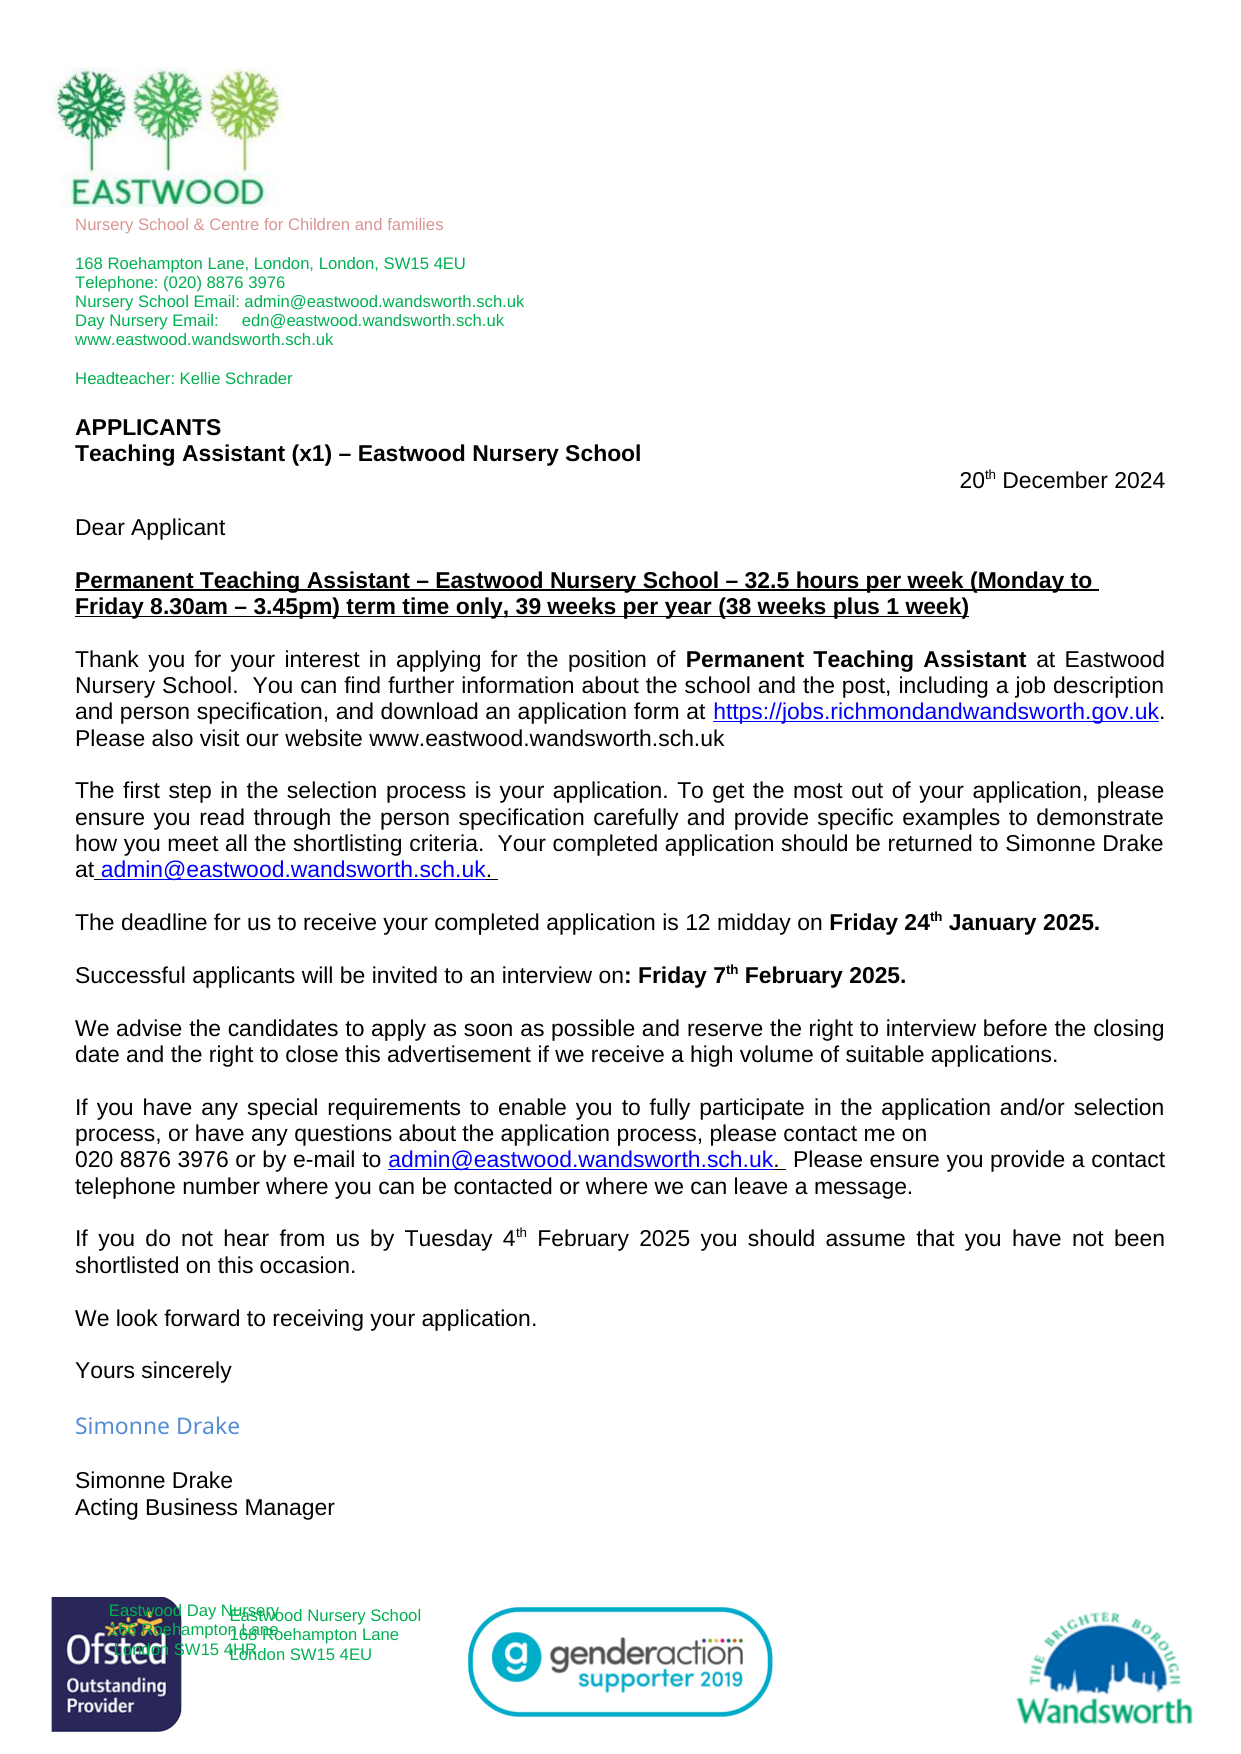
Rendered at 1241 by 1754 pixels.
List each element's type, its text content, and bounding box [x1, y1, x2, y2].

text If you do not hear from us by Tuesday 4th February 2025 you should assume that you have not been shortlisted on this occasion. [75, 1225, 1165, 1278]
picture [51, 1597, 182, 1732]
text Teaching Assistant (x1) – Eastwood Nursery School [75, 440, 1165, 467]
text We advise the candidates to apply as soon as possible and reserve the right to interview before the closing date and the right to close this advertisement if we receive a high volume of suitable applications. [75, 1014, 1165, 1067]
text We look forward to receiving your application. [75, 1304, 1165, 1331]
text APPLICANTS [75, 414, 1165, 440]
text Permanent Teaching Assistant – Eastwood Nursery School – 32.5 hours per week (Monday to Friday 8.30am – 3.45pm) term time only, 39 weeks per year (38 weeks plus 1 week) [75, 567, 1165, 619]
text 20th December 2024 [75, 467, 1165, 493]
text The first step in the selection process is your application. To get the most out of your application, please ensure you read through the person specification carefully and provide specific examples to demonstrate how you meet all the shortlisting criteria. Your completed application should be returned to Simonne Drake at admin@eastwood.wandsworth.sch.uk. [75, 777, 1165, 883]
picture [1014, 1609, 1196, 1732]
text Dear Applicant [75, 514, 1165, 540]
text Acting Business Manager [75, 1494, 1165, 1520]
text Simonne Drake [75, 1467, 1165, 1494]
text Yours sincerely [75, 1357, 1165, 1383]
text 020 8876 3976 or by e-mail to admin@eastwood.wandsworth.sch.uk. Please ensure you provide a contact telephone number where you can be contacted or where we can leave a message. [75, 1146, 1165, 1199]
text Simonne Drake [75, 1410, 1165, 1441]
text Thank you for your interest in applying for the position of Permanent Teaching Assistant at Eastwood Nursery School. You can find further information about the school and the post, including a job description and person specification, and download an application form at https://jobs.richmondandwandsworth.gov.uk. Please also visit our website www.eastwood.wandsworth.sch.uk [75, 646, 1165, 751]
text The deadline for us to receive your completed application is 12 midday on Friday 24th January 2025. [75, 909, 1165, 936]
text If you have any special requirements to enable you to fully participate in the application and/or selection process, or have any questions about the application process, please contact me on [75, 1094, 1165, 1146]
picture [46, 67, 289, 207]
text Successful applicants will be invited to an interview on: Friday 7th February 2025. [75, 962, 1165, 988]
picture [456, 1597, 785, 1728]
